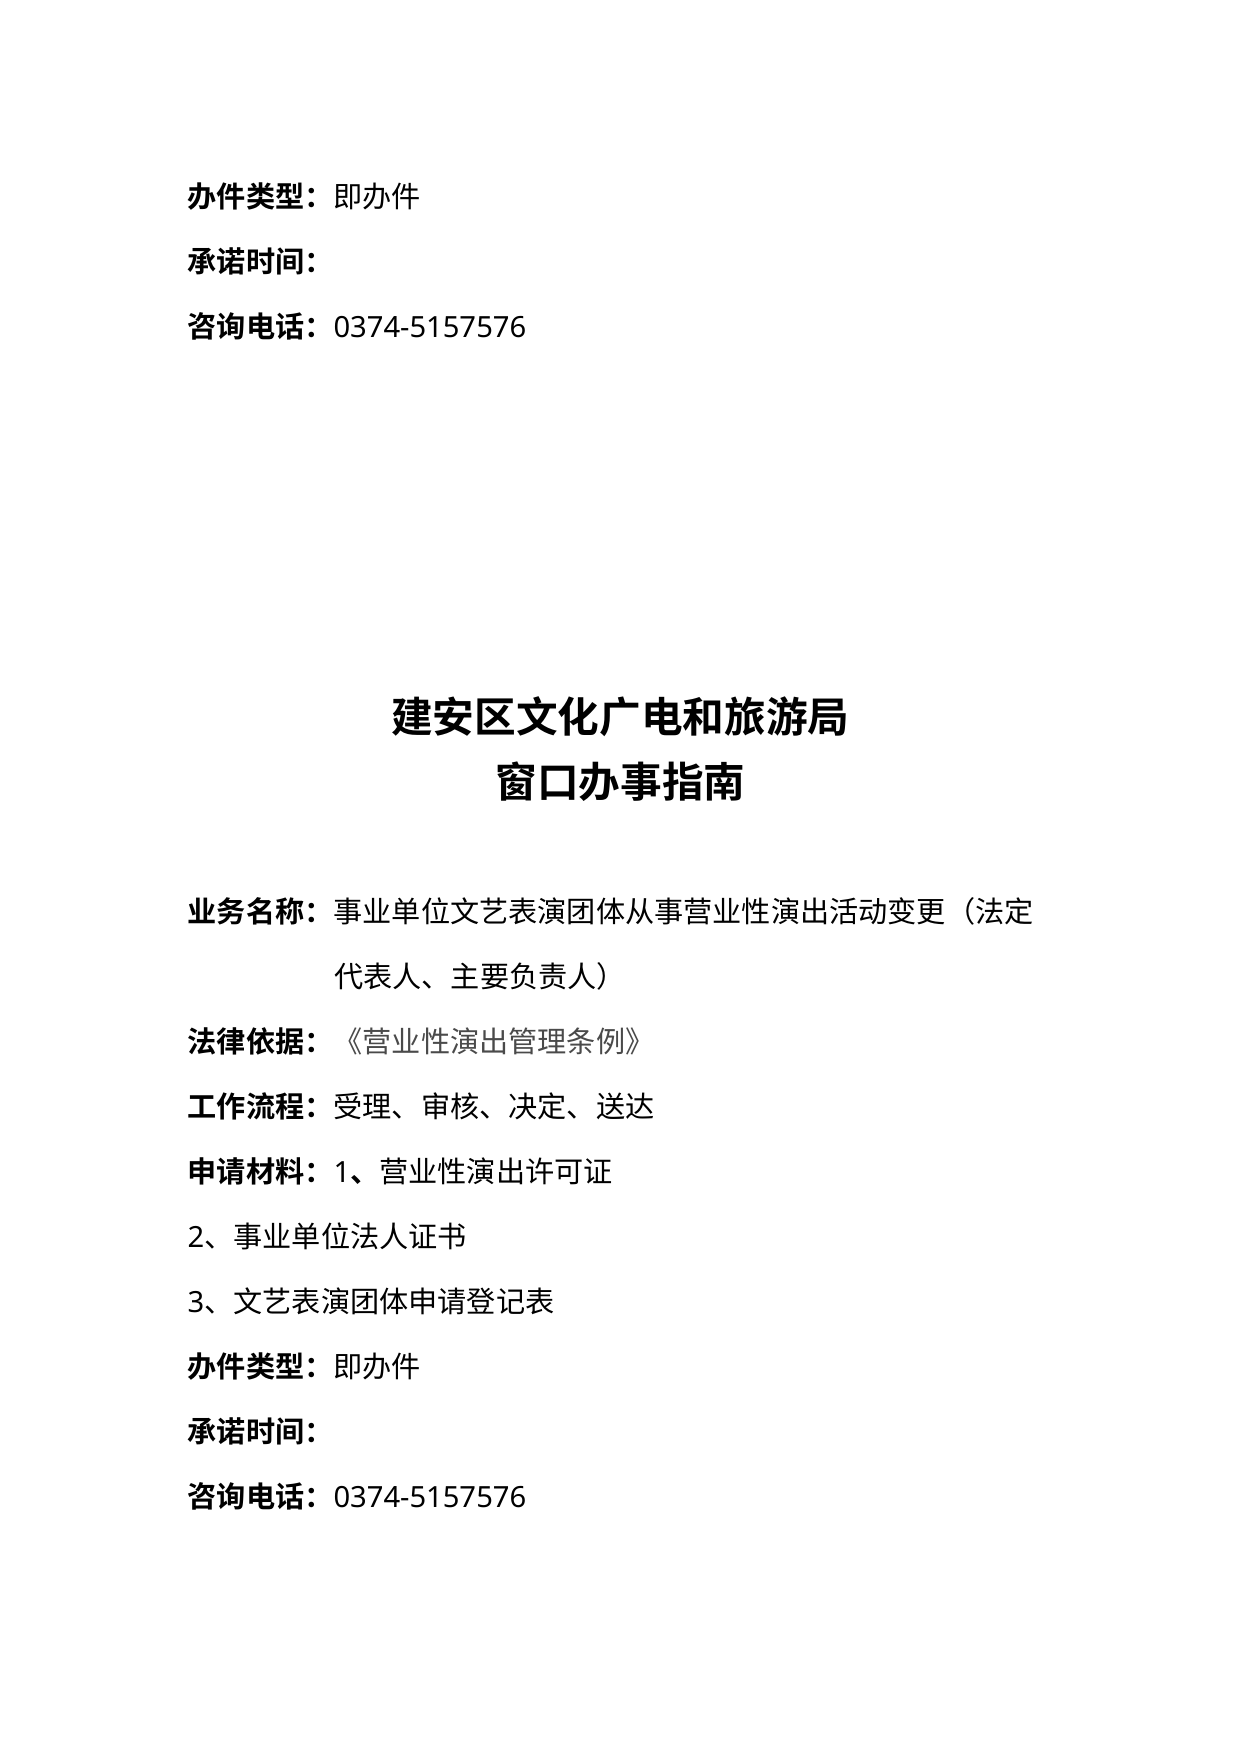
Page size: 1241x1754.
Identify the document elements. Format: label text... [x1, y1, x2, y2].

text 窗口办事指南 [187, 747, 1053, 812]
list 3、文艺表演团体申请登记表 [187, 1267, 1053, 1332]
list 办件类型：即办件 [187, 1332, 1053, 1397]
text 法律依据：《营业性演出管理条例》 [187, 1007, 1053, 1072]
text 咨询电话：0374-5157576 [187, 292, 1053, 357]
list 申请材料：1、营业性演出许可证 [187, 1137, 1053, 1202]
text 业务名称：事业单位文艺表演团体从事营业性演出活动变更（法定代表人、主要负责人） [187, 877, 1053, 1007]
text 承诺时间： [187, 1397, 1053, 1462]
text 工作流程：受理、审核、决定、送达 [187, 1072, 1053, 1137]
text 咨询电话：0374-5157576 [187, 1462, 1053, 1527]
list 2、事业单位法人证书 [187, 1202, 1053, 1267]
list 办件类型：即办件 [187, 162, 1053, 227]
text 建安区文化广电和旅游局 [187, 682, 1053, 747]
text 承诺时间： [187, 227, 1053, 292]
